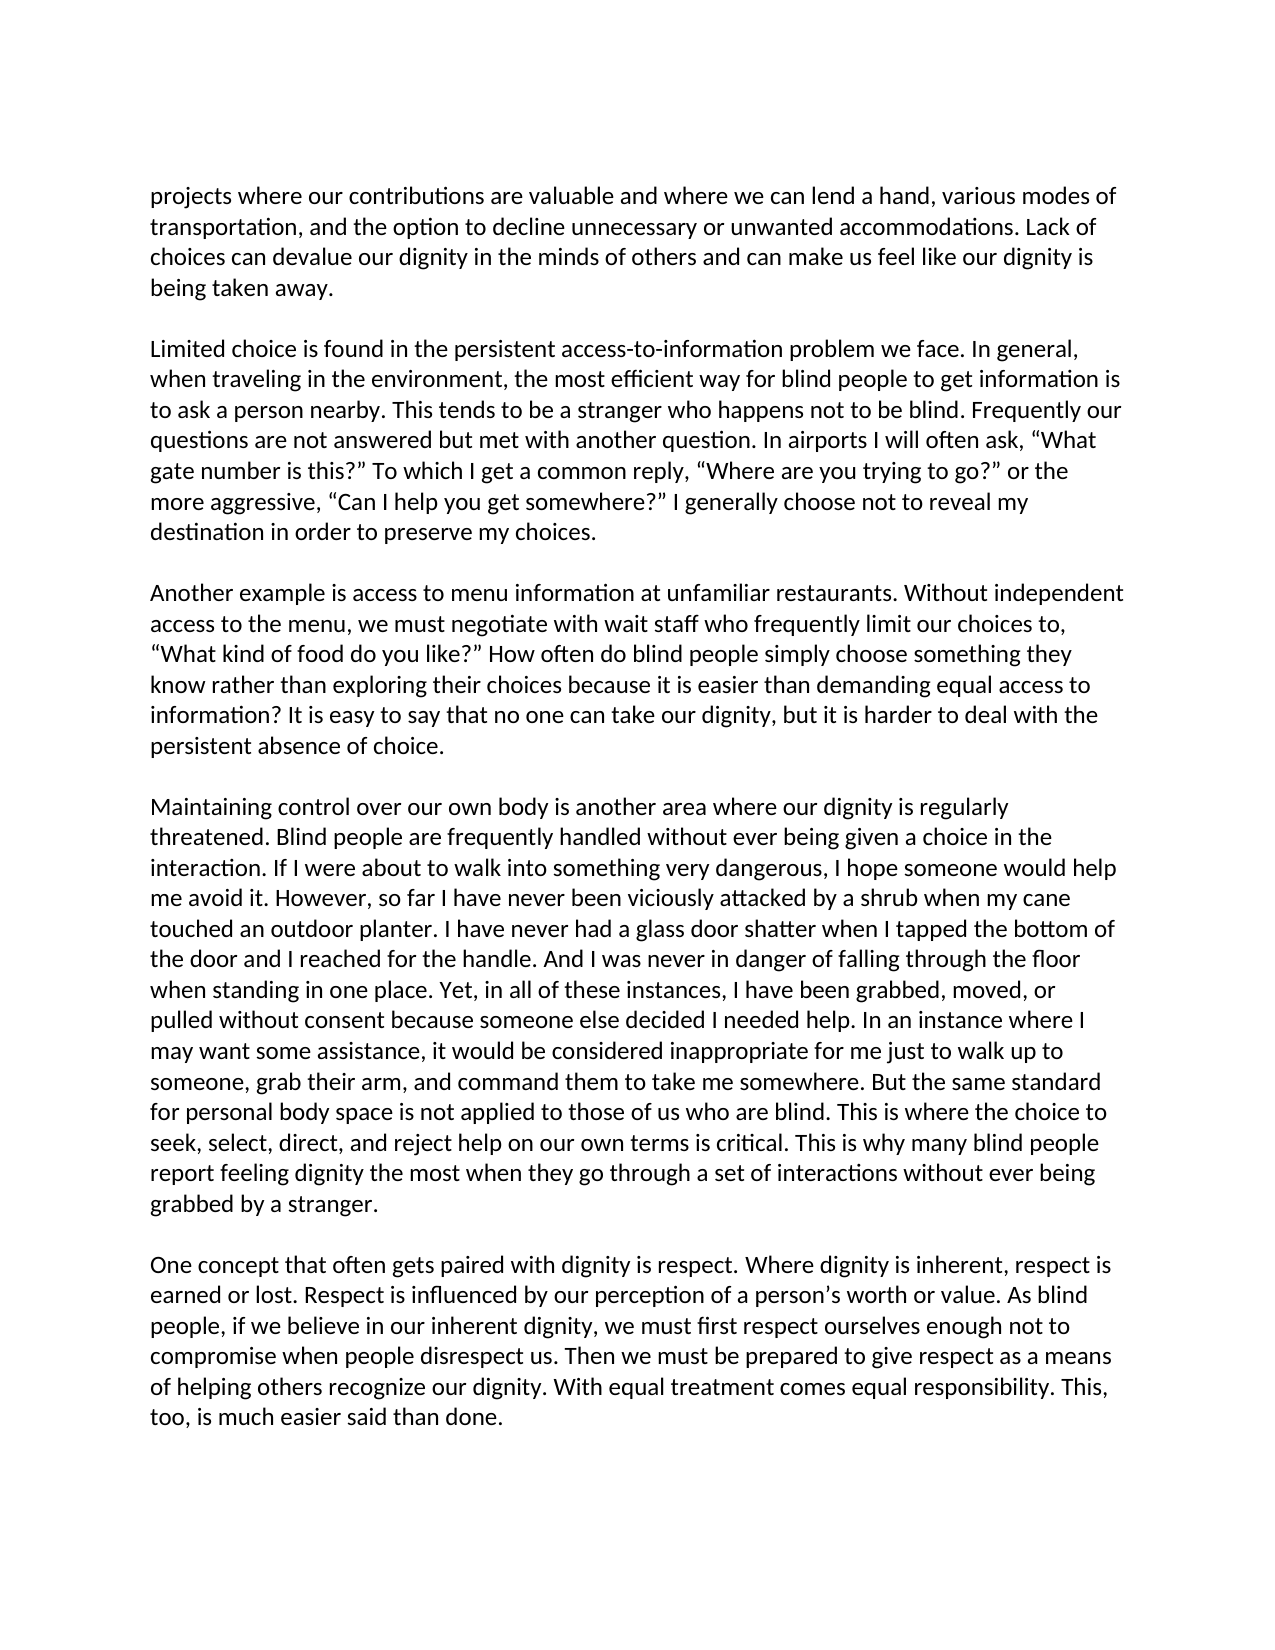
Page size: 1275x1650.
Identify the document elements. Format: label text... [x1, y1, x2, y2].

text One concept that often gets paired with dignity is respect. Where dignity is inherent, respect is earned or lost. Respect is influenced by our perception of a person’s worth or value. As blind people, if we believe in our inherent dignity, we must first respect ourselves enough not to compromise when people disrespect us. Then we must be prepared to give respect as a means of helping others recognize our dignity. With equal treatment comes equal responsibility. This, too, is much easier said than done. [150, 1249, 1125, 1432]
text Another example is access to menu information at unfamiliar restaurants. Without independent access to the menu, we must negotiate with wait staff who frequently limit our choices to, “What kind of food do you like?” How often do blind people simply choose something they know rather than exploring their choices because it is easier than demanding equal access to information? It is easy to say that no one can take our dignity, but it is harder to deal with the persistent absence of choice. [150, 577, 1125, 760]
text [150, 181, 1125, 303]
text Maintaining control over our own body is another area where our dignity is regularly threatened. Blind people are frequently handled without ever being given a choice in the interaction. If I were about to walk into something very dangerous, I hope someone would help me avoid it. However, so far I have never been viciously attacked by a shrub when my cane touched an outdoor planter. I have never had a glass door shatter when I tapped the bottom of the door and I reached for the handle. And I was never in danger of falling through the floor when standing in one place. Yet, in all of these instances, I have been grabbed, moved, or pulled without consent because someone else decided I needed help. In an instance where I may want some assistance, it would be considered inappropriate for me just to walk up to someone, grab their arm, and command them to take me somewhere. But the same standard for personal body space is not applied to those of us who are blind. This is where the choice to seek, select, direct, and reject help on our own terms is critical. This is why many blind people report feeling dignity the most when they go through a set of interactions without ever being grabbed by a stranger. [150, 791, 1125, 1218]
text Limited choice is found in the persistent access-to-information problem we face. In general, when traveling in the environment, the most efficient way for blind people to get information is to ask a person nearby. This tends to be a stranger who happens not to be blind. Frequently our questions are not answered but met with another question. In airports I will often ask, “What gate number is this?” To which I get a common reply, “Where are you trying to go?” or the more aggressive, “Can I help you get somewhere?” I generally choose not to reveal my destination in order to preserve my choices. [150, 333, 1125, 547]
